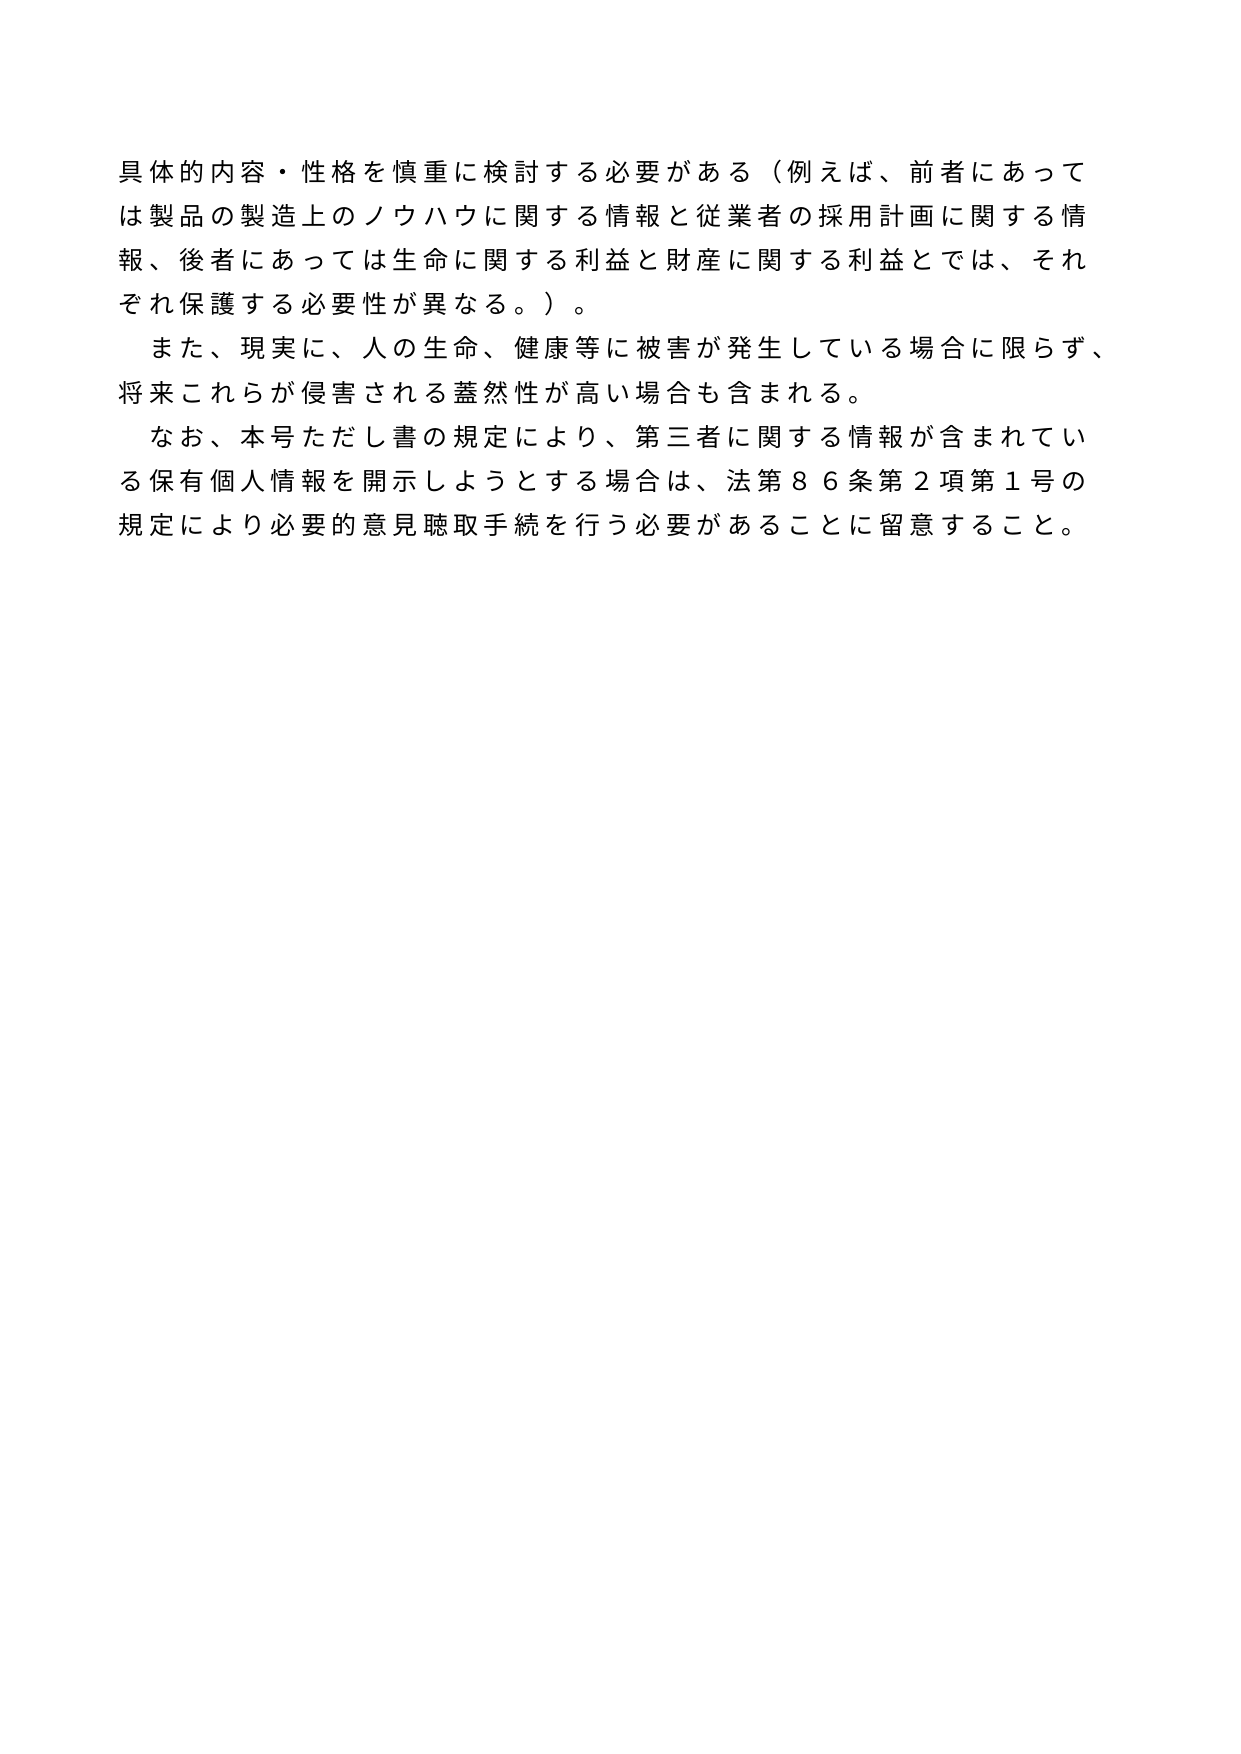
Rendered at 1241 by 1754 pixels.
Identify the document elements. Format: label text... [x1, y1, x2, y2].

text なお、本号ただし書の規定により、第三者に関する情報が含まれている保有個人情報を開示しようとする場合は、法第８６条第２項第１号の規定により必要的意見聴取手続を行う必要があることに留意すること。 [119, 413, 1092, 546]
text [119, 148, 1092, 325]
text また、現実に、人の生命、健康等に被害が発生している場合に限らず、将来これらが侵害される蓋然性が高い場合も含まれる。 [119, 325, 1092, 413]
